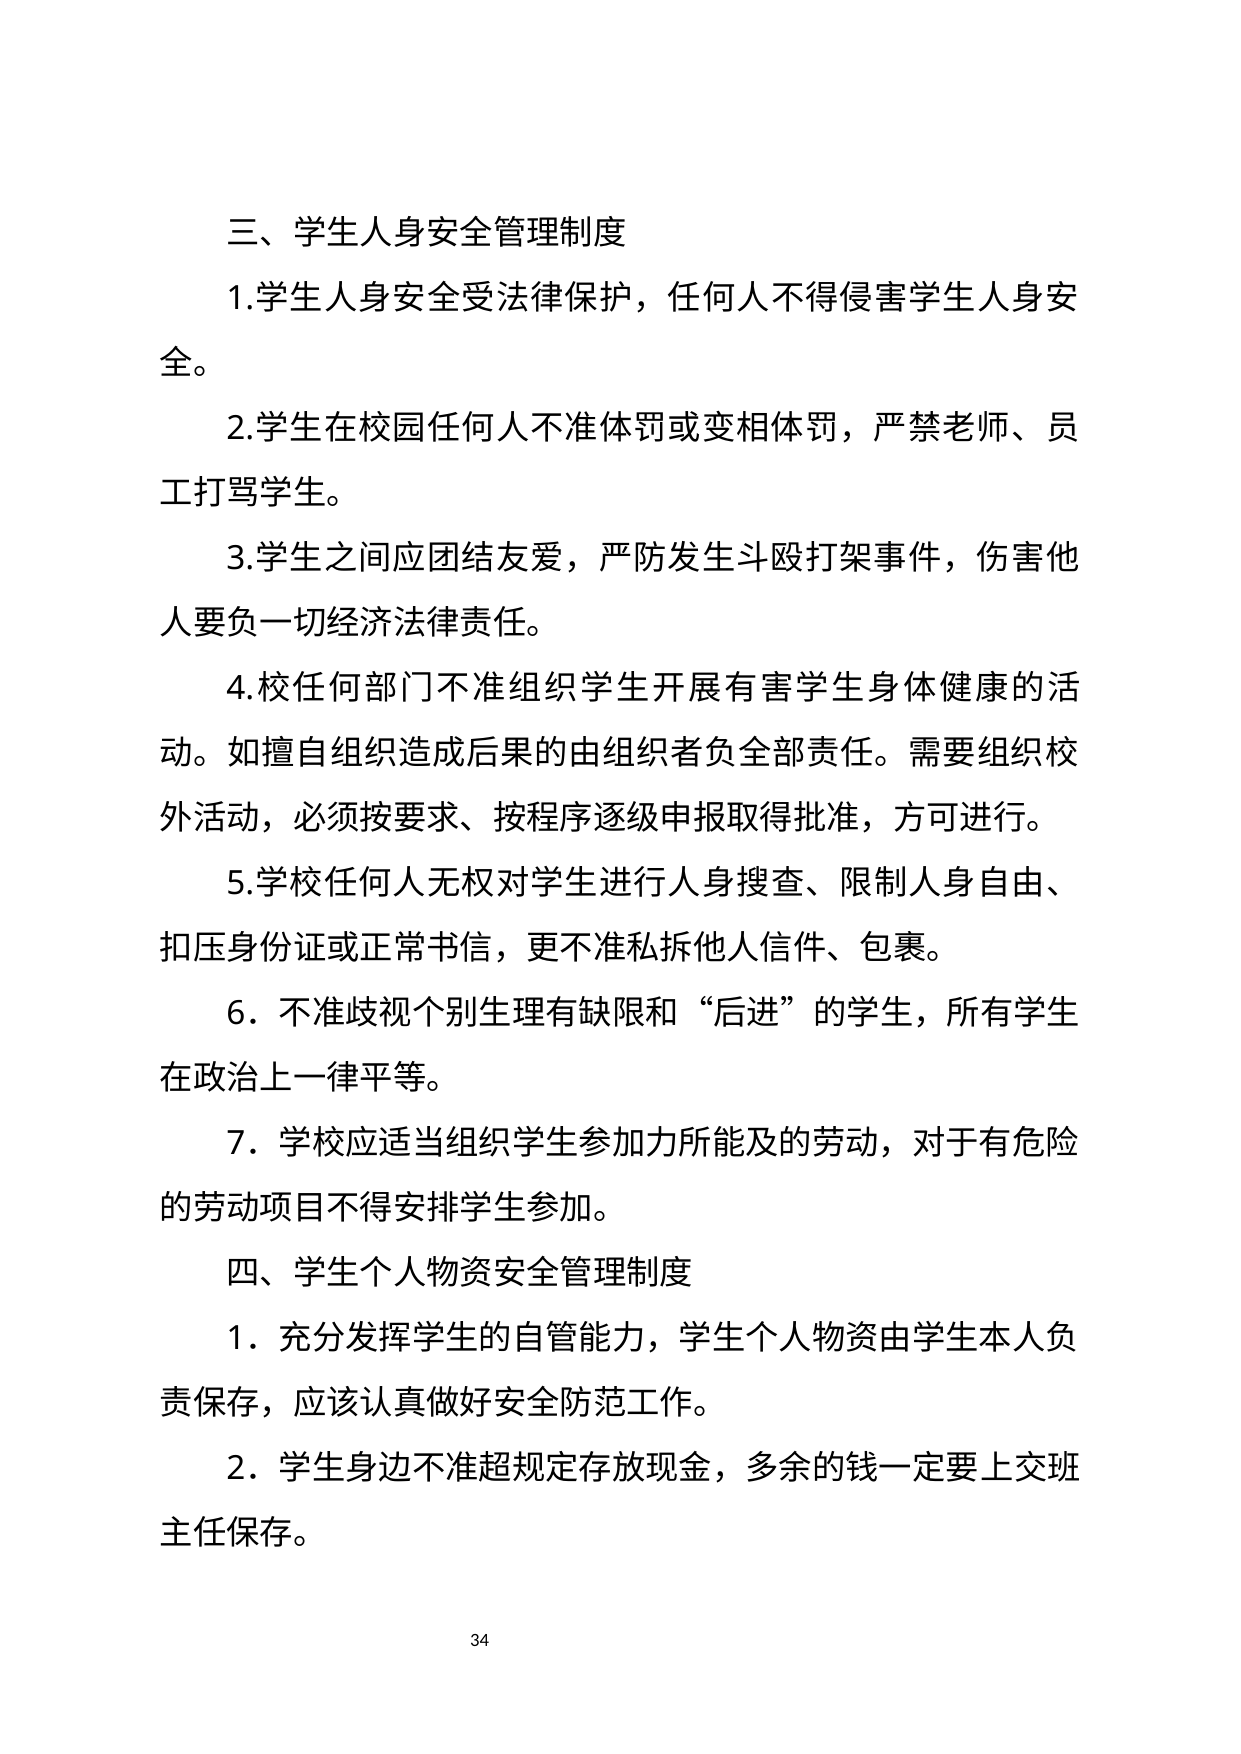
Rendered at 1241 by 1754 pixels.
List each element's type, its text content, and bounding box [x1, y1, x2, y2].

text 5.学校任何人无权对学生进行人身搜查、限制人身自由、扣压身份证或正常书信，更不准私拆他人信件、包裹。 [159, 847, 1081, 977]
text 四、学生个人物资安全管理制度 [159, 1237, 1081, 1302]
text 2.学生在校园任何人不准体罚或变相体罚，严禁老师、员工打骂学生。 [159, 392, 1081, 522]
text 三、学生人身安全管理制度 [159, 197, 1081, 262]
text 6．不准歧视个别生理有缺限和“后进”的学生，所有学生在政治上一律平等。 [159, 977, 1081, 1107]
text 4.校任何部门不准组织学生开展有害学生身体健康的活动。如擅自组织造成后果的由组织者负全部责任。需要组织校外活动，必须按要求、按程序逐级申报取得批准，方可进行。 [159, 652, 1081, 847]
text 7．学校应适当组织学生参加力所能及的劳动，对于有危险的劳动项目不得安排学生参加。 [159, 1107, 1081, 1237]
text 2．学生身边不准超规定存放现金，多余的钱一定要上交班主任保存。 [159, 1432, 1081, 1562]
text 3.学生之间应团结友爱，严防发生斗殴打架事件，伤害他人要负一切经济法律责任。 [159, 522, 1081, 652]
text 1．充分发挥学生的自管能力，学生个人物资由学生本人负责保存，应该认真做好安全防范工作。 [159, 1302, 1081, 1432]
text 1.学生人身安全受法律保护，任何人不得侵害学生人身安全。 [159, 262, 1081, 392]
